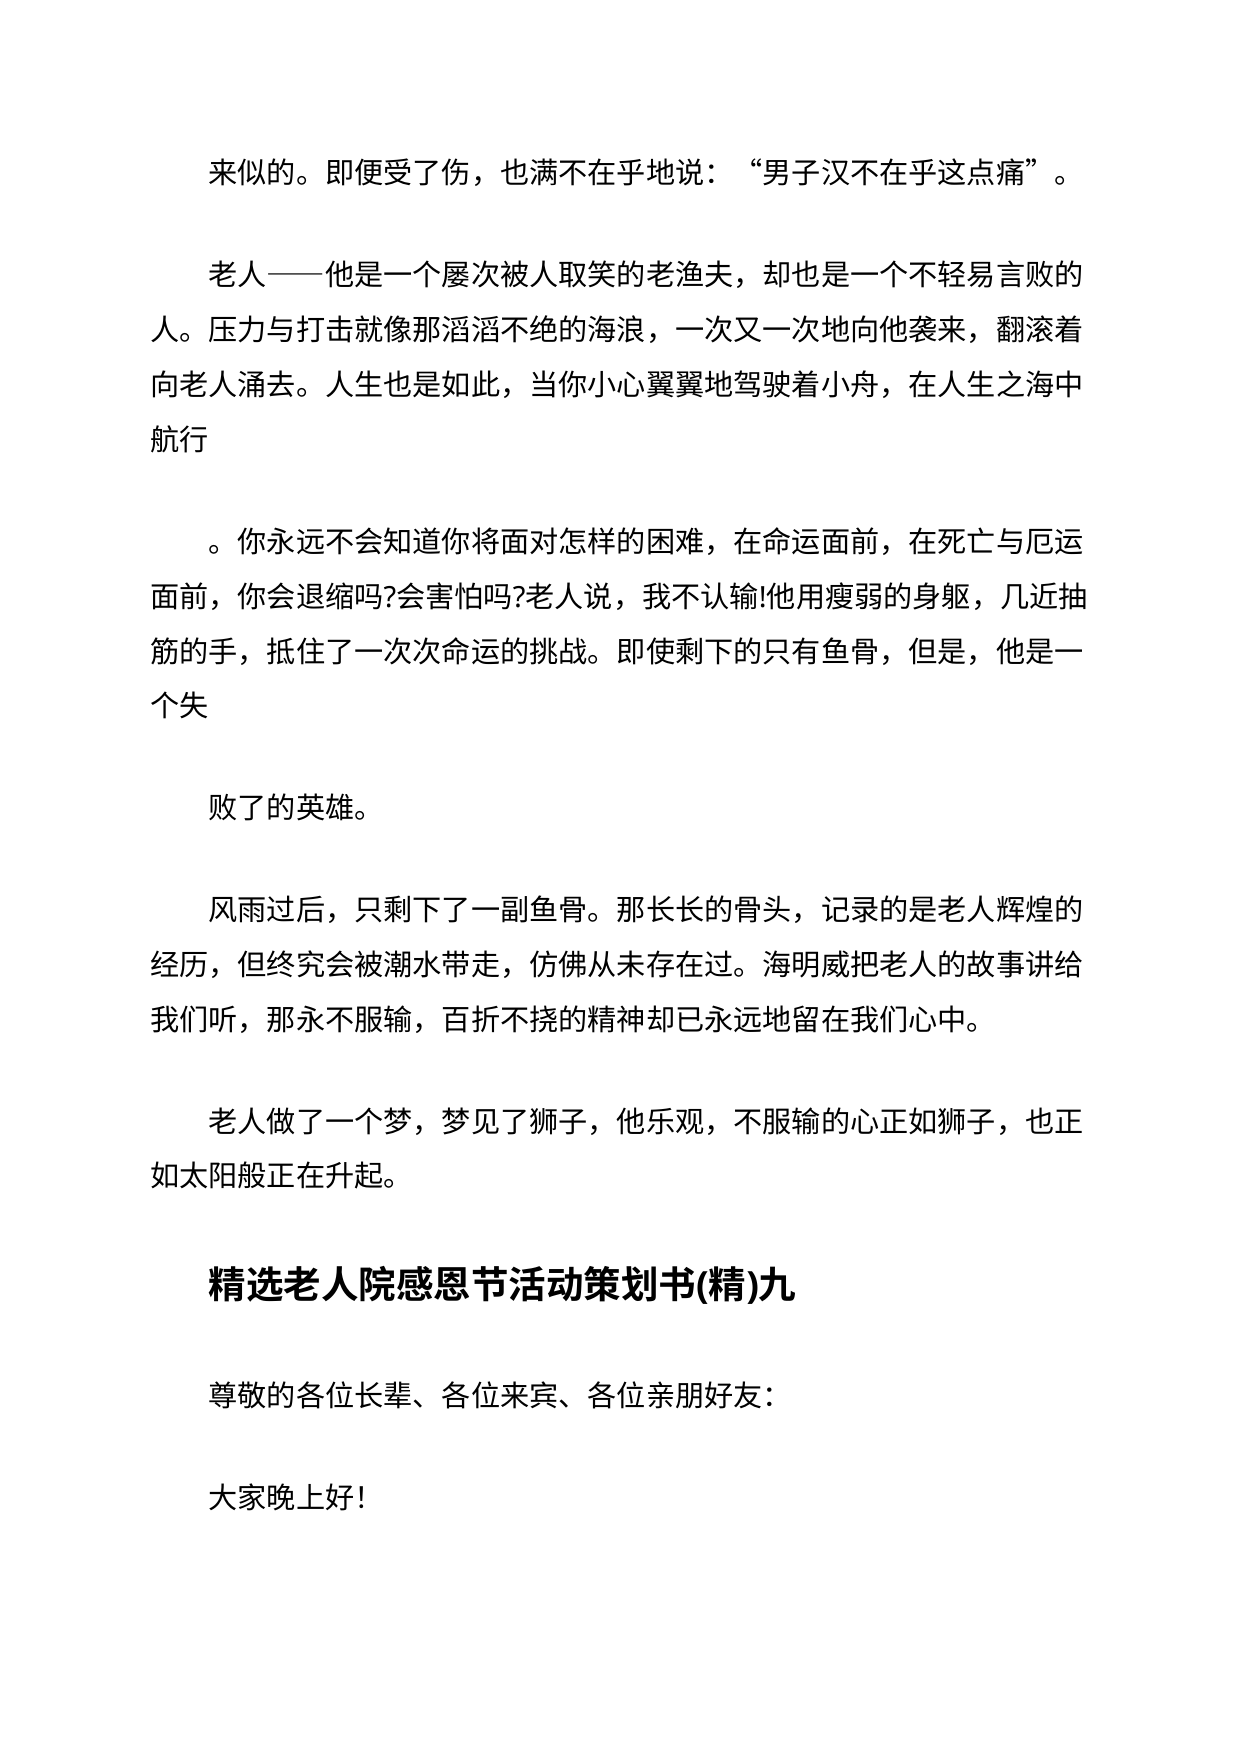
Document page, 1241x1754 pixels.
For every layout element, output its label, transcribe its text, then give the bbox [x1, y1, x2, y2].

text 老人做了一个梦，梦见了狮子，他乐观，不服输的心正如狮子，也正如太阳般正在升起。 [150, 1098, 1090, 1195]
text 老人——他是一个屡次被人取笑的老渔夫，却也是一个不轻易言败的人。压力与打击就像那滔滔不绝的海浪，一次又一次地向他袭来，翻滚着向老人涌去。人生也是如此，当你小心翼翼地驾驶着小舟，在人生之海中航行 [150, 252, 1090, 459]
text 来似的。即便受了伤，也满不在乎地说：“男子汉不在乎这点痛”。 [150, 150, 1090, 192]
text 精选老人院感恩节活动策划书(精)九 [150, 1255, 1090, 1309]
text 。你永远不会知道你将面对怎样的困难，在命运面前，在死亡与厄运面前，你会退缩吗?会害怕吗?老人说，我不认输!他用瘦弱的身躯，几近抽筋的手，抵住了一次次命运的挑战。即使剩下的只有鱼骨，但是，他是一个失 [150, 518, 1090, 725]
text 败了的英雄。 [150, 785, 1090, 827]
text 风雨过后，只剩下了一副鱼骨。那长长的骨头，记录的是老人辉煌的经历，但终究会被潮水带走，仿佛从未存在过。海明威把老人的故事讲给我们听，那永不服输，百折不挠的精神却已永远地留在我们心中。 [150, 887, 1090, 1039]
text 大家晚上好！ [150, 1474, 1090, 1516]
text 尊敬的各位长辈、各位来宾、各位亲朋好友： [150, 1372, 1090, 1415]
